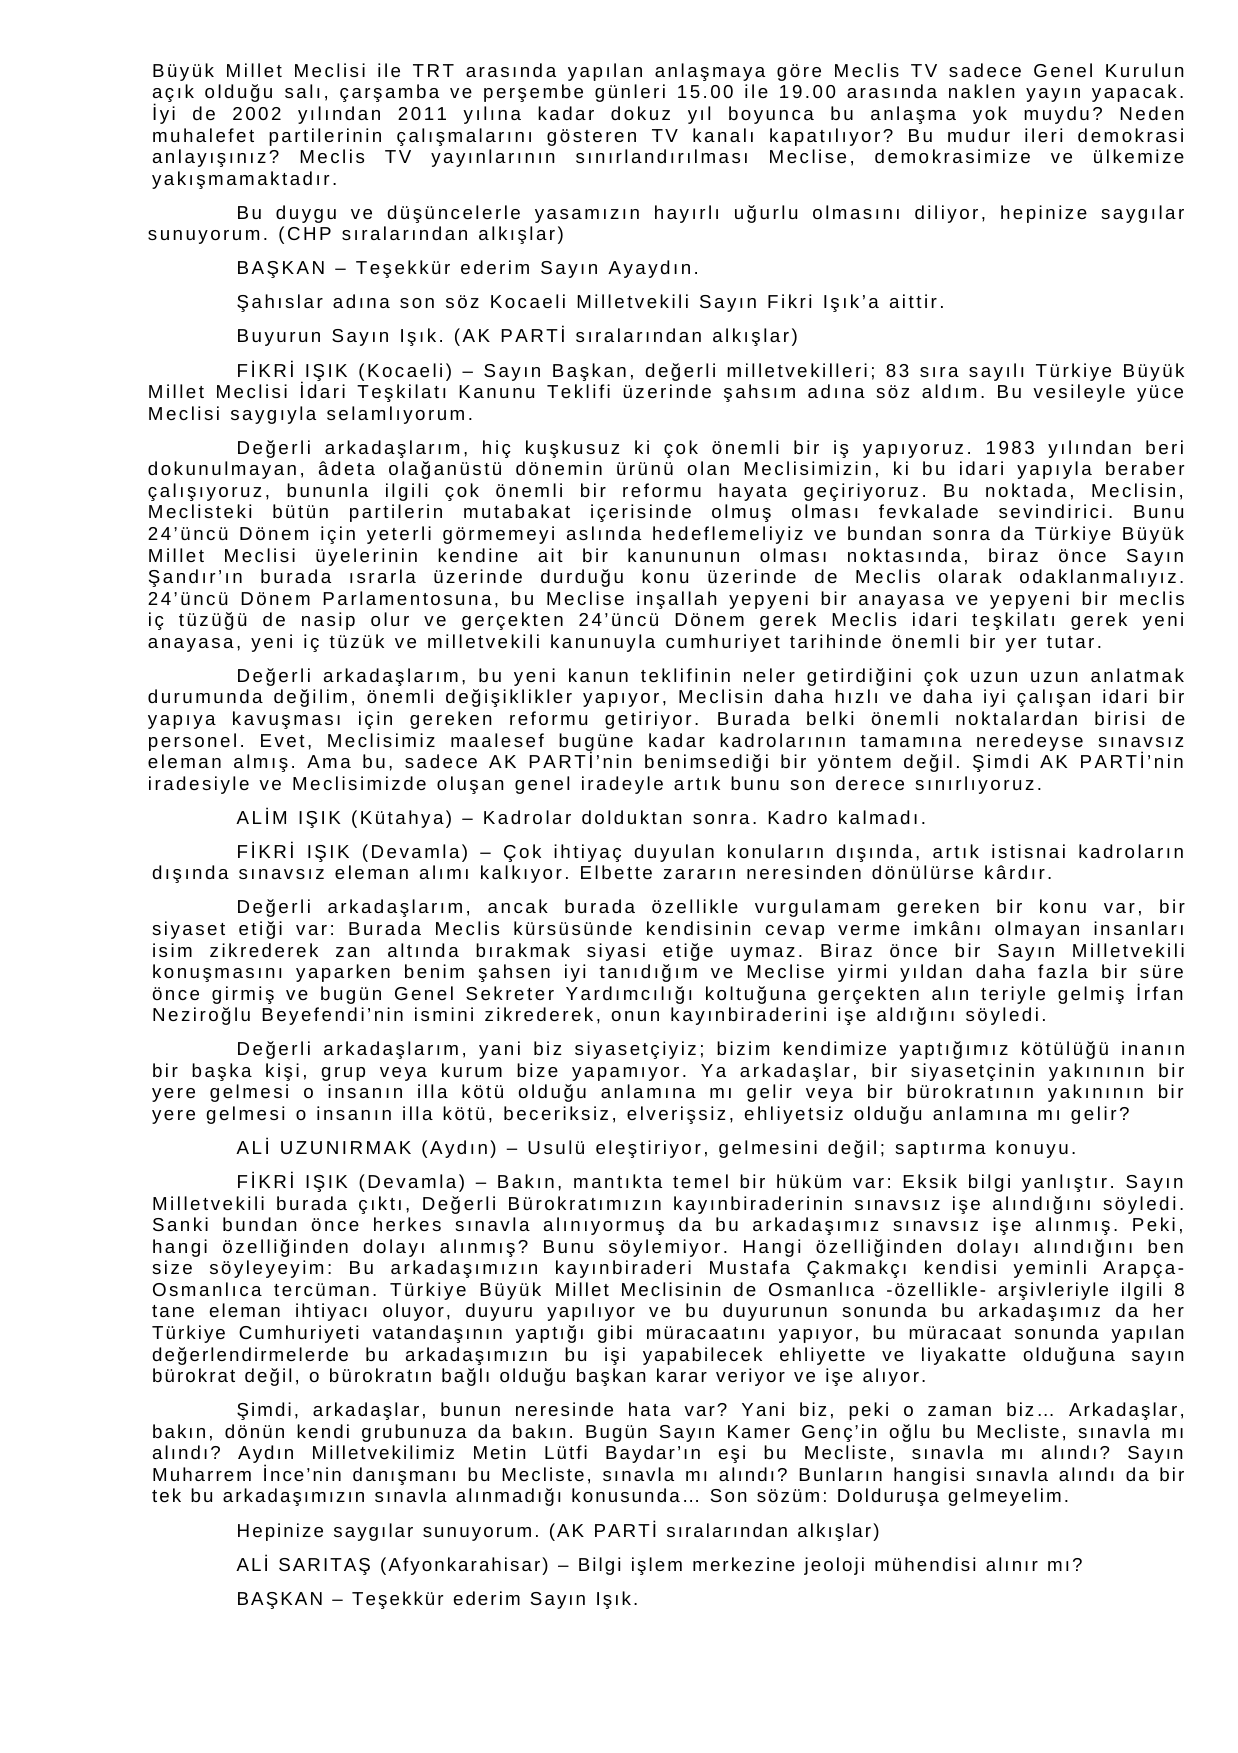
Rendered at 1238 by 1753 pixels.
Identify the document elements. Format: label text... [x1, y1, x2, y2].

text Değerli arkadaşlarım, hiç kuşkusuz ki çok önemli bir iş yapıyoruz. 1983 yılından beri dokunulmayan, âdeta olağanüstü dönemin ürünü olan Meclisimizin, ki bu idari yapıyla beraber çalışıyoruz, bununla ilgili çok önemli bir reformu hayata geçiriyoruz. Bu noktada, Meclisin, Meclisteki bütün partilerin mutabakat içerisinde olmuş olması fevkalade sevindirici. Bunu 24’üncü Dönem için yeterli görmemeyi aslında hedeflemeliyiz ve bundan sonra da Türkiye Büyük Millet Meclisi üyelerinin kendine ait bir kanununun olması noktasında, biraz önce Sayın Şandır’ın burada ısrarla üzerinde durduğu konu üzerinde de Meclis olarak odaklanmalıyız. 24’üncü Dönem Parlamentosuna, bu Meclise inşallah yepyeni bir anayasa ve yepyeni bir meclis iç tüzüğü de nasip olur ve gerçekten 24’üncü Dönem gerek Meclis idari teşkilatı gerek yeni anayasa, yeni iç tüzük ve milletvekili kanunuyla cumhuriyet tarihinde önemli bir yer tutar. [148, 437, 1186, 652]
text Hepinize saygılar sunuyorum. (AK PARTİ sıralarından alkışlar) [152, 1519, 1186, 1541]
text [152, 60, 1186, 189]
text Şahıslar adına son söz Kocaeli Milletvekili Sayın Fikri Işık’a aittir. [148, 291, 1186, 313]
text BAŞKAN – Teşekkür ederim Sayın Işık. [152, 1587, 1186, 1609]
text Bu duygu ve düşüncelerle yasamızın hayırlı uğurlu olmasını diliyor, hepinize saygılar sunuyorum. (CHP sıralarından alkışlar) [148, 202, 1186, 245]
text ALİ UZUNIRMAK (Aydın) – Usulü eleştiriyor, gelmesini değil; saptırma konuyu. [152, 1137, 1186, 1158]
text Değerli arkadaşlarım, yani biz siyasetçiyiz; bizim kendimize yaptığımız kötülüğü inanın bir başka kişi, grup veya kurum bize yapamıyor. Ya arkadaşlar, bir siyasetçinin yakınının bir yere gelmesi o insanın illa kötü olduğu anlamına mı gelir veya bir bürokratının yakınının bir yere gelmesi o insanın illa kötü, beceriksiz, elverişsiz, ehliyetsiz olduğu anlamına mı gelir? [152, 1038, 1186, 1124]
text Değerli arkadaşlarım, bu yeni kanun teklifinin neler getirdiğini çok uzun uzun anlatmak durumunda değilim, önemli değişiklikler yapıyor, Meclisin daha hızlı ve daha iyi çalışan idari bir yapıya kavuşması için gereken reformu getiriyor. Burada belki önemli noktalardan birisi de personel. Evet, Meclisimiz maalesef bugüne kadar kadrolarının tamamına neredeyse sınavsız eleman almış. Ama bu, sadece AK PARTİ’nin benimsediği bir yöntem değil. Şimdi AK PARTİ’nin iradesiyle ve Meclisimizde oluşan genel iradeyle artık bunu son derece sınırlıyoruz. [148, 665, 1186, 794]
text ALİ SARITAŞ (Afyonkarahisar) – Bilgi işlem merkezine jeoloji mühendisi alınır mı? [152, 1553, 1186, 1575]
text FİKRİ IŞIK (Devamla) – Bakın, mantıkta temel bir hüküm var: Eksik bilgi yanlıştır. Sayın Milletvekili burada çıktı, Değerli Bürokratımızın kayınbiraderinin sınavsız işe alındığını söyledi. Sanki bundan önce herkes sınavla alınıyormuş da bu arkadaşımız sınavsız işe alınmış. Peki, hangi özelliğinden dolayı alınmış? Bunu söylemiyor. Hangi özelliğinden dolayı alındığını ben size söyleyeyim: Bu arkadaşımızın kayınbiraderi Mustafa Çakmakçı kendisi yeminli Arapça-Osmanlıca tercüman. Türkiye Büyük Millet Meclisinin de Osmanlıca -özellikle- arşivleriyle ilgili 8 tane eleman ihtiyacı oluyor, duyuru yapılıyor ve bu duyurunun sonunda bu arkadaşımız da her Türkiye Cumhuriyeti vatandaşının yaptığı gibi müracaatını yapıyor, bu müracaat sonunda yapılan değerlendirmelerde bu arkadaşımızın bu işi yapabilecek ehliyette ve liyakatte olduğuna sayın bürokrat değil, o bürokratın bağlı olduğu başkan karar veriyor ve işe alıyor. [152, 1171, 1186, 1387]
text Buyurun Sayın Işık. (AK PARTİ sıralarından alkışlar) [148, 325, 1186, 347]
text Değerli arkadaşlarım, ancak burada özellikle vurgulamam gereken bir konu var, bir siyaset etiği var: Burada Meclis kürsüsünde kendisinin cevap verme imkânı olmayan insanları isim zikrederek zan altında bırakmak siyasi etiğe uymaz. Biraz önce bir Sayın Milletvekili konuşmasını yaparken benim şahsen iyi tanıdığım ve Meclise yirmi yıldan daha fazla bir süre önce girmiş ve bugün Genel Sekreter Yardımcılığı koltuğuna gerçekten alın teriyle gelmiş İrfan Neziroğlu Beyefendi’nin ismini zikrederek, onun kayınbiraderini işe aldığını söyledi. [152, 896, 1186, 1026]
text FİKRİ IŞIK (Devamla) – Çok ihtiyaç duyulan konuların dışında, artık istisnai kadroların dışında sınavsız eleman alımı kalkıyor. Elbette zararın neresinden dönülürse kârdır. [152, 841, 1186, 884]
text Şimdi, arkadaşlar, bunun neresinde hata var? Yani biz, peki o zaman biz… Arkadaşlar, bakın, dönün kendi grubunuza da bakın. Bugün Sayın Kamer Genç’in oğlu bu Mecliste, sınavla mı alındı? Aydın Milletvekilimiz Metin Lütfi Baydar’ın eşi bu Mecliste, sınavla mı alındı? Sayın Muharrem İnce’nin danışmanı bu Mecliste, sınavla mı alındı? Bunların hangisi sınavla alındı da bir tek bu arkadaşımızın sınavla alınmadığı konusunda… Son sözüm: Dolduruşa gelmeyelim. [152, 1399, 1186, 1507]
text ALİM IŞIK (Kütahya) – Kadrolar dolduktan sonra. Kadro kalmadı. [152, 807, 1186, 828]
text BAŞKAN – Teşekkür ederim Sayın Ayaydın. [148, 257, 1186, 279]
text FİKRİ IŞIK (Kocaeli) – Sayın Başkan, değerli milletvekilleri; 83 sıra sayılı Türkiye Büyük Millet Meclisi İdari Teşkilatı Kanunu Teklifi üzerinde şahsım adına söz aldım. Bu vesileyle yüce Meclisi saygıyla selamlıyorum. [148, 359, 1186, 424]
